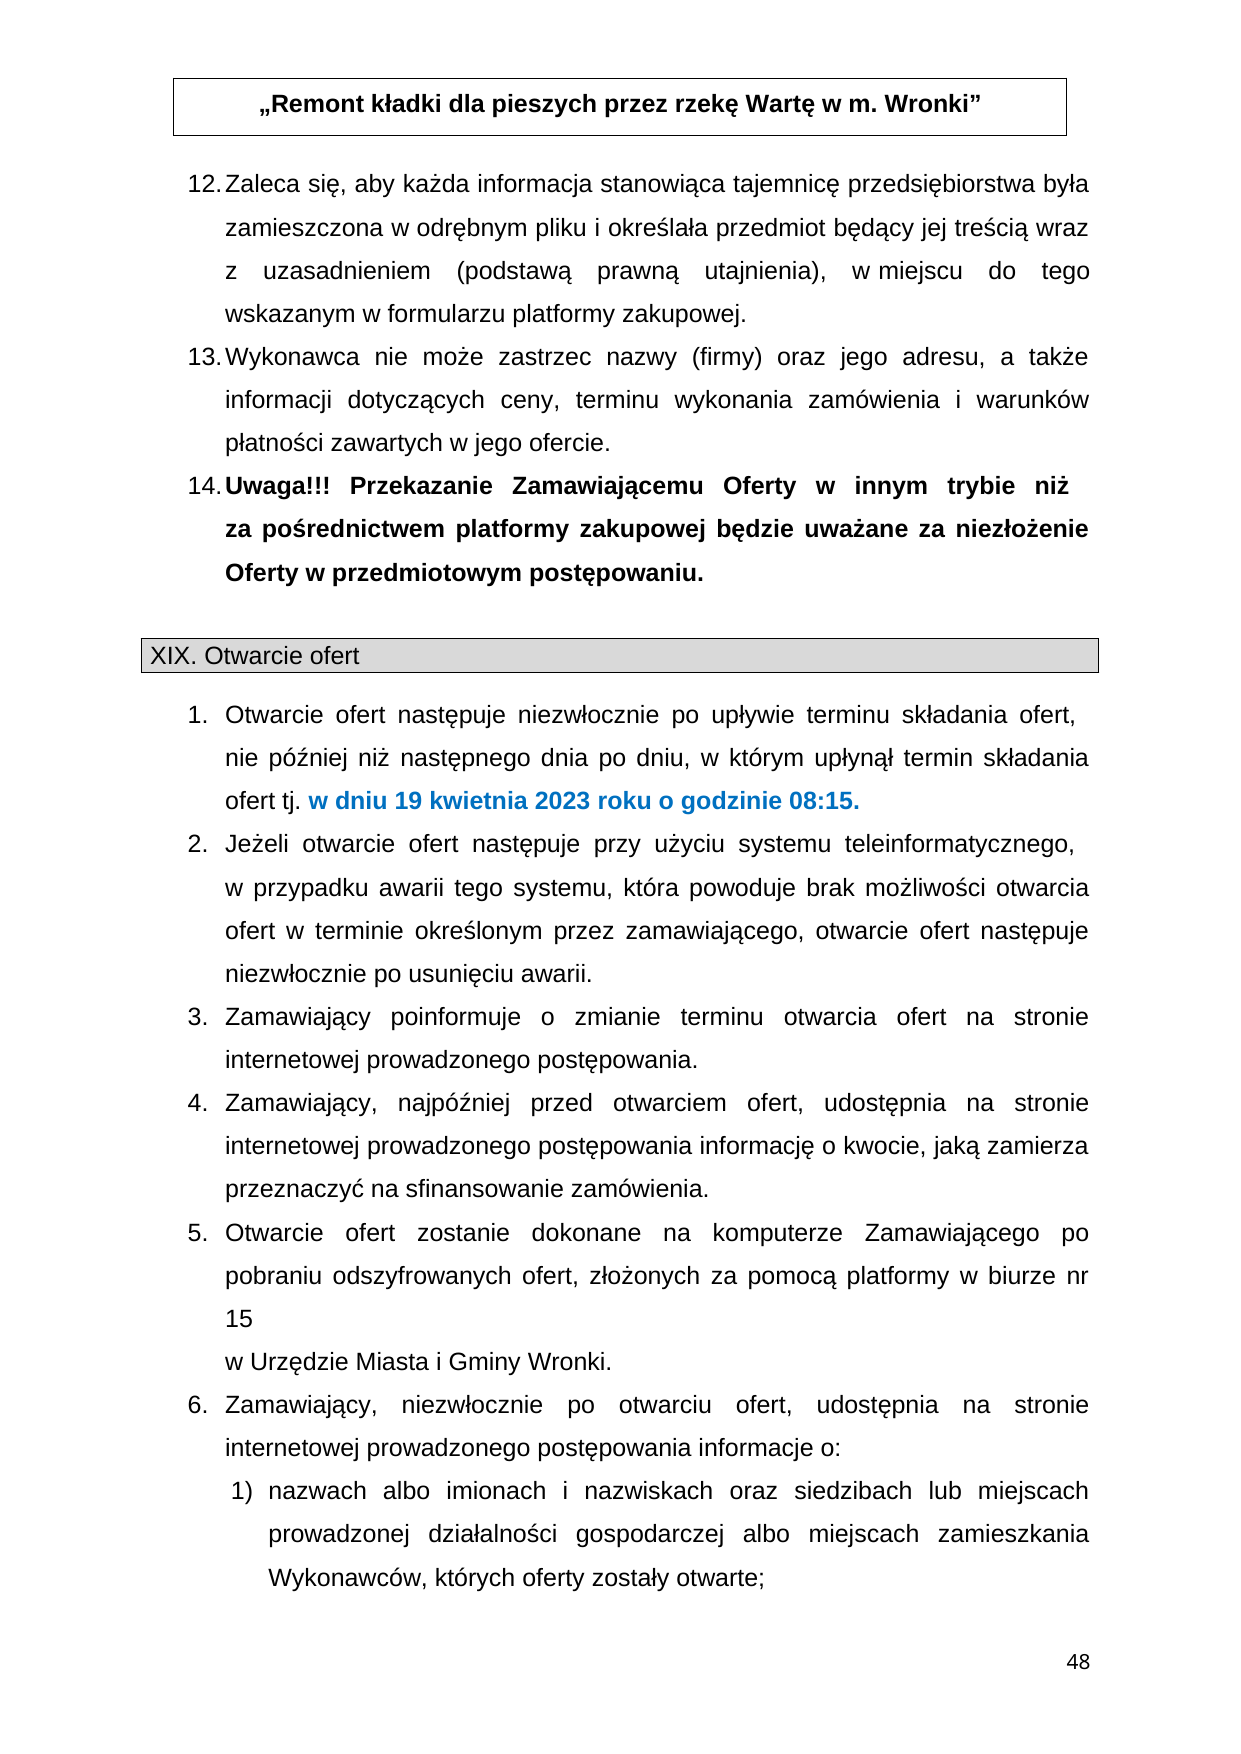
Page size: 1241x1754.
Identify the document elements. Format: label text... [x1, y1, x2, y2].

list Wykonawca nie może zastrzec nazwy (firmy) oraz jego adresu, a także informacji dotyczących ceny, terminu wykonania zamówienia i warunków płatności zawartych w jego ofercie. [187, 342, 1090, 457]
list Zaleca się, aby każda informacja stanowiąca tajemnicę przedsiębiorstwa była zamieszczona w odrębnym pliku i określała przedmiot będący jej treścią wraz z uzasadnieniem (podstawą prawną utajnienia), w miejscu do tego wskazanym w formularzu platformy zakupowej. [187, 169, 1090, 328]
subtitle XIX. Otwarcie ofert [142, 639, 1098, 672]
list Otwarcie ofert zostanie dokonane na komputerze Zamawiającego po pobraniu odszyfrowanych ofert, złożonych za pomocą platformy w biurze nr 15 w Urzędzie Miasta i Gminy Wronki. [187, 1218, 1090, 1376]
list Zamawiający poinformuje o zmianie terminu otwarcia ofert na stronie internetowej prowadzonego postępowania. [187, 1002, 1090, 1074]
list Zamawiający, niezwłocznie po otwarciu ofert, udostępnia na stronie internetowej prowadzonego postępowania informacje o: [187, 1390, 1090, 1462]
list Zamawiający, najpóźniej przed otwarciem ofert, udostępnia na stronie internetowej prowadzonego postępowania informację o kwocie, jaką zamierza przeznaczyć na sfinansowanie zamówienia. [187, 1088, 1090, 1203]
list Otwarcie ofert następuje niezwłocznie po upływie terminu składania ofert, nie później niż następnego dnia po dniu, w którym upłynął termin składania ofert tj. w dniu 19 kwietnia 2023 roku o godzinie 08:15. [187, 700, 1090, 815]
list Uwaga!!! Przekazanie Zamawiającemu Oferty w innym trybie niż za pośrednictwem platformy zakupowej będzie uważane za niezłożenie Oferty w przedmiotowym postępowaniu. [187, 471, 1090, 586]
list Jeżeli otwarcie ofert następuje przy użyciu systemu teleinformatycznego, w przypadku awarii tego systemu, która powoduje brak możliwości otwarcia ofert w terminie określonym przez zamawiającego, otwarcie ofert następuje niezwłocznie po usunięciu awarii. [187, 829, 1090, 988]
list nazwach albo imionach i nazwiskach oraz siedzibach lub miejscach prowadzonej działalności gospodarczej albo miejscach zamieszkania Wykonawców, których oferty zostały otwarte; [231, 1476, 1090, 1591]
